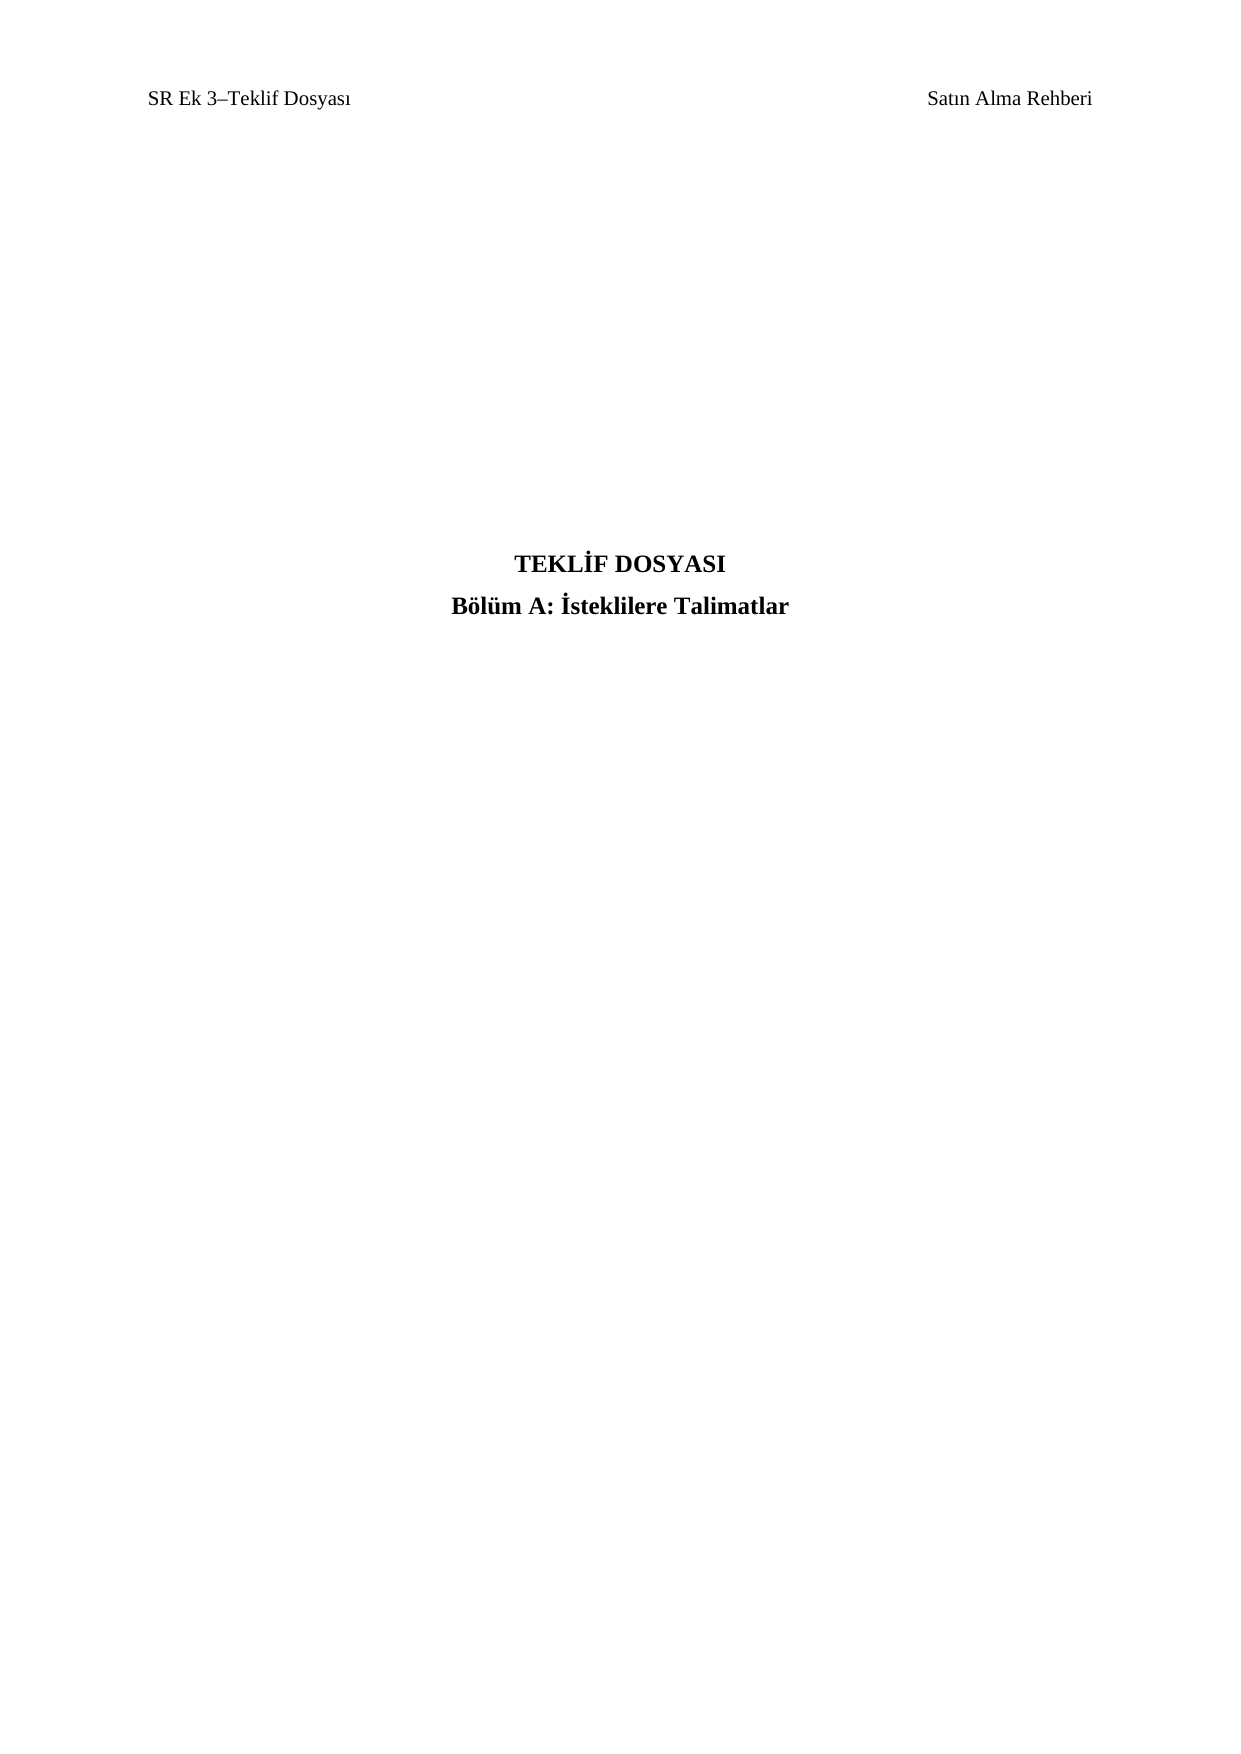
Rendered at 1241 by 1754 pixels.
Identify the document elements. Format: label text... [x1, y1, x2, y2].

subtitle Bölüm A: İsteklilere Talimatlar [148, 591, 1093, 619]
subtitle TEKLİF DOSYASI [148, 549, 1093, 578]
